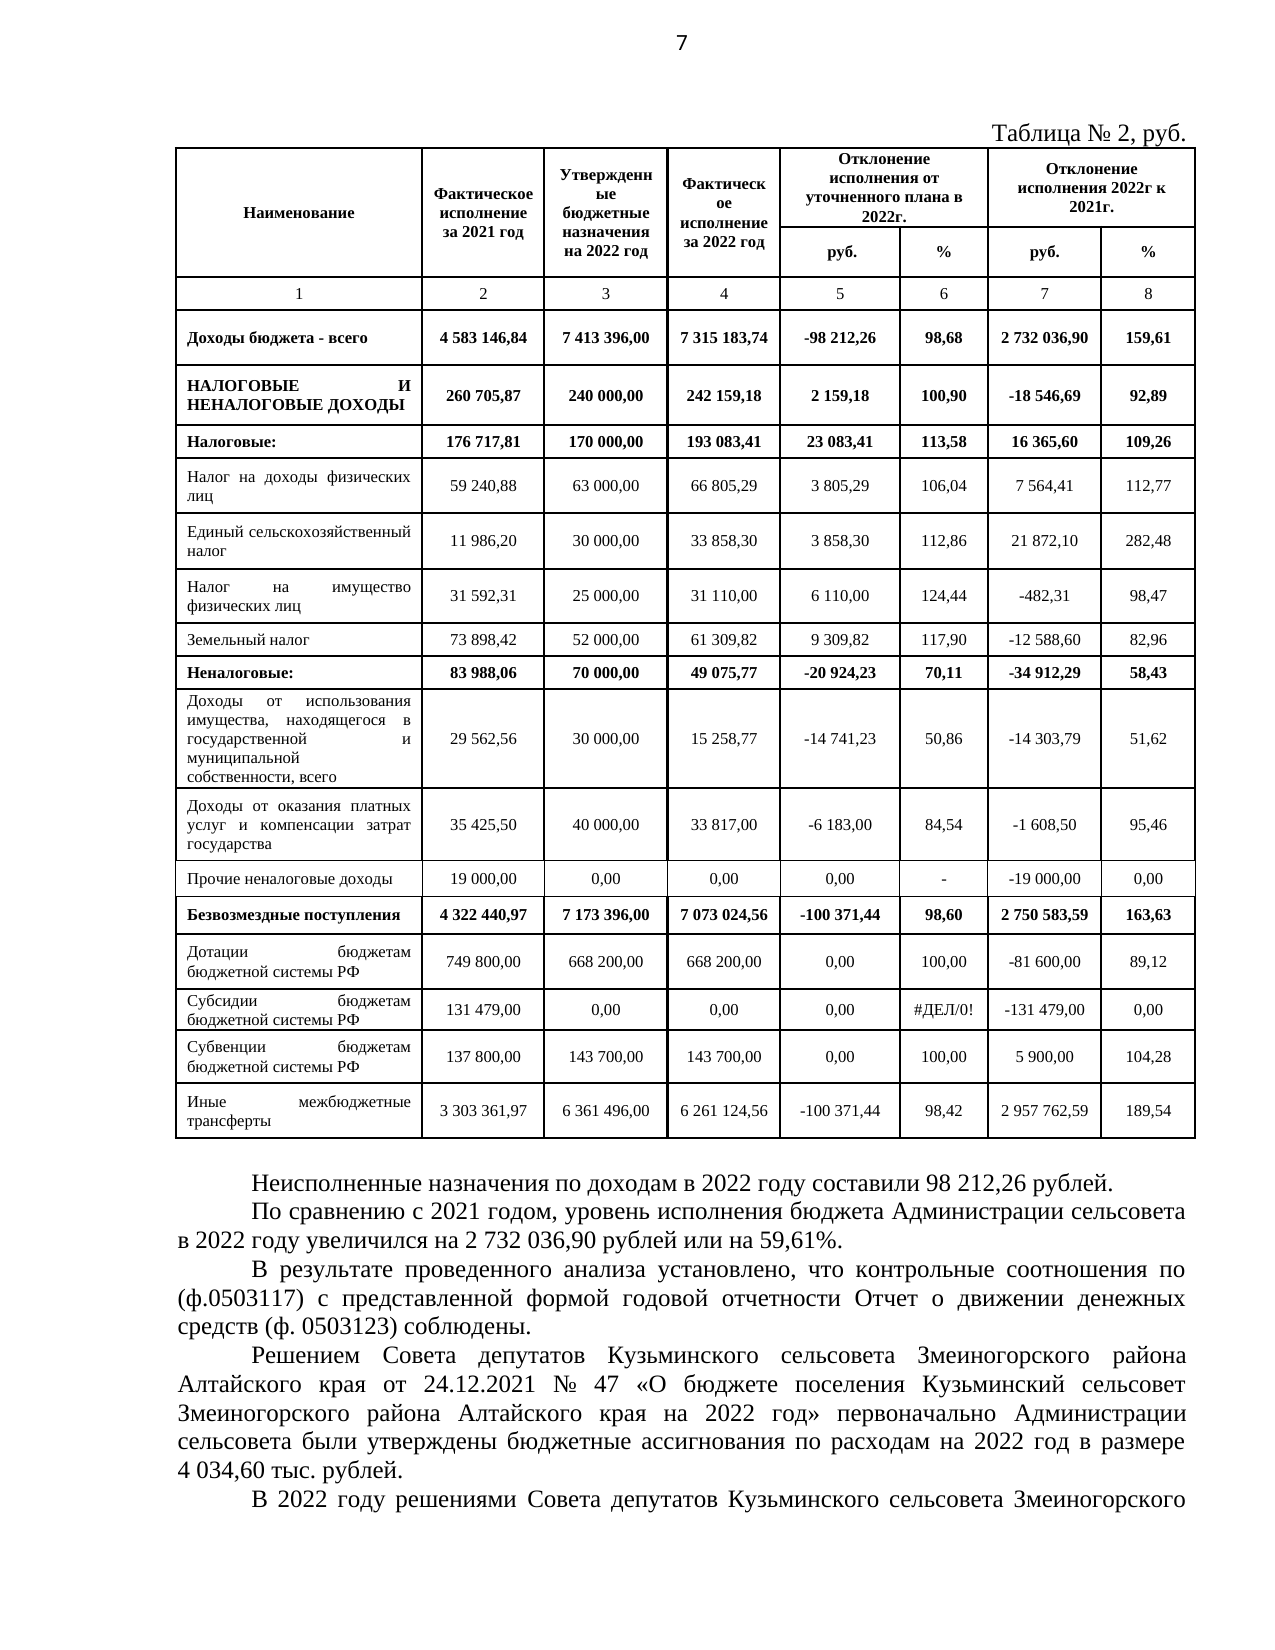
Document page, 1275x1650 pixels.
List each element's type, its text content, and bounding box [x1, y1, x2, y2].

table_cell 19 000,00 [423, 861, 544, 896]
table_cell 50,86 [901, 690, 987, 787]
table_cell 98,47 [1102, 570, 1194, 622]
table_cell -12 588,60 [989, 624, 1100, 655]
table_cell руб. [989, 228, 1100, 276]
table_header Отклонение исполнения 2022г к 2021г. [989, 149, 1194, 226]
table_cell % [901, 228, 987, 276]
table_cell 33 817,00 [669, 789, 779, 860]
table_cell 2 [423, 278, 543, 309]
table_cell -34 912,29 [989, 657, 1100, 688]
table_cell 6 [901, 278, 987, 309]
table_cell 2 750 583,59 [989, 897, 1100, 933]
table_cell 189,54 [1102, 1084, 1194, 1137]
table_cell 109,26 [1102, 426, 1194, 457]
table_cell 112,86 [901, 514, 987, 567]
text Таблица № 2, руб. [177, 118, 1186, 147]
table_cell - [900, 861, 987, 896]
table_cell 749 800,00 [423, 935, 543, 988]
table_cell 49 075,77 [669, 657, 779, 688]
table_cell 23 083,41 [781, 426, 899, 457]
text Решением Совета депутатов Кузьминского сельсовета Змеиногорского района Алтайского края от 24.12.2021 № 47 «О бюджете поселения Кузьминский сельсовет Змеиногорского района Алтайского края на 2022 год» первоначально Администрации сельсовета были утверждены бюджетные ассигнования по расходам на 2022 год в размере 4 034,60 тыс. рублей. [177, 1340, 1186, 1484]
table_cell 3 [545, 278, 666, 309]
table_cell 260 705,87 [423, 366, 543, 424]
table_cell 100,00 [901, 935, 987, 988]
table_cell 7 [989, 278, 1100, 309]
table_cell Субвенции бюджетам бюджетной системы РФ [177, 1031, 421, 1082]
table_cell 176 717,81 [423, 426, 543, 457]
table_cell -81 600,00 [989, 935, 1100, 988]
table_cell -100 371,44 [781, 1084, 899, 1137]
table_cell Субсидии бюджетам бюджетной системы РФ [177, 990, 421, 1029]
table_cell 70 000,00 [545, 657, 666, 688]
table_cell 61 309,82 [669, 624, 779, 655]
table_cell Доходы от использования имущества, находящегося в государственной и муниципальной собственности, всего [177, 690, 421, 787]
table_cell 5 900,00 [989, 1031, 1100, 1082]
table_cell Доходы от оказания платных услуг и компенсации затрат государства [177, 789, 421, 860]
table_cell -14 303,79 [989, 690, 1100, 787]
table_cell Налоговые: [177, 426, 421, 457]
table_cell 30 000,00 [545, 690, 666, 787]
table_cell 70,11 [901, 657, 987, 688]
table_cell 4 583 146,84 [423, 311, 543, 363]
text В результате проведенного анализа установлено, что контрольные соотношения по (ф.0503117) с представленной формой годовой отчетности Отчет о движении денежных средств (ф. 0503123) соблюдены. [177, 1254, 1186, 1340]
table_cell 16 365,60 [989, 426, 1100, 457]
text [177, 1484, 1186, 1513]
table_cell 98,60 [901, 897, 987, 933]
table_cell 15 258,77 [669, 690, 779, 787]
table_cell Неналоговые: [177, 657, 421, 688]
table_cell 0,00 [781, 990, 899, 1029]
table_header Утвержденные бюджетные назначения на 2022 год [545, 149, 666, 276]
table_header Фактическое исполнение за 2021 год [423, 149, 543, 276]
table_cell 0,00 [545, 861, 667, 896]
table_cell 240 000,00 [545, 366, 666, 424]
table_cell 21 872,10 [989, 514, 1100, 567]
table_cell 170 000,00 [545, 426, 666, 457]
table_cell 668 200,00 [669, 935, 779, 988]
table_cell Налог на имущество физических лиц [177, 570, 421, 622]
table_cell 6 361 496,00 [545, 1084, 666, 1137]
text Неисполненные назначения по доходам в 2022 году составили 98 212,26 рублей. [177, 1168, 1186, 1196]
table_cell 4 322 440,97 [423, 897, 543, 933]
table_cell 6 261 124,56 [669, 1084, 779, 1137]
table_cell 0,00 [668, 861, 780, 896]
table_cell НАЛОГОВЫЕ И НЕНАЛОГОВЫЕ ДОХОДЫ [177, 366, 421, 424]
table_cell 73 898,42 [423, 624, 543, 655]
table_cell Безвозмездные поступления [177, 897, 421, 933]
table_cell -131 479,00 [989, 990, 1100, 1029]
table_cell 9 309,82 [781, 624, 899, 655]
table_cell 7 073 024,56 [669, 897, 779, 933]
table_cell 3 805,29 [781, 459, 899, 512]
table_cell -482,31 [989, 570, 1100, 622]
table_cell 106,04 [901, 459, 987, 512]
table_cell 5 [781, 278, 899, 309]
table_cell 668 200,00 [545, 935, 666, 988]
table_cell 7 413 396,00 [545, 311, 666, 363]
table_cell -18 546,69 [989, 366, 1100, 424]
table_cell 89,12 [1102, 935, 1194, 988]
table_header Наименование [177, 149, 421, 276]
table_cell 92,89 [1102, 366, 1194, 424]
table_cell 104,28 [1102, 1031, 1194, 1082]
table_cell 82,96 [1102, 624, 1194, 655]
text По сравнению с 2021 годом, уровень исполнения бюджета Администрации сельсовета в 2022 году увеличился на 2 732 036,90 рублей или на 59,61%. [177, 1196, 1186, 1254]
table_cell 163,63 [1102, 897, 1194, 933]
table_cell 35 425,50 [423, 789, 543, 860]
table_cell 0,00 [781, 1031, 899, 1082]
table_cell -14 741,23 [781, 690, 899, 787]
table_cell 8 [1102, 278, 1194, 309]
table_cell 31 110,00 [669, 570, 779, 622]
table_cell 66 805,29 [669, 459, 779, 512]
table_cell 0,00 [669, 990, 779, 1029]
table_cell 159,61 [1102, 311, 1194, 363]
table_cell -98 212,26 [781, 311, 899, 363]
table_header Фактическое исполнение за 2022 год [669, 149, 779, 276]
table_cell 100,90 [901, 366, 987, 424]
table_cell 7 173 396,00 [545, 897, 666, 933]
table_cell 98,42 [901, 1084, 987, 1137]
table_cell 84,54 [901, 789, 987, 860]
table_cell 2 732 036,90 [989, 311, 1100, 363]
table_cell 117,90 [901, 624, 987, 655]
table_cell 0,00 [545, 990, 666, 1029]
table_cell 193 083,41 [669, 426, 779, 457]
table_cell 0,00 [1102, 861, 1195, 896]
table_cell 3 303 361,97 [423, 1084, 543, 1137]
table_cell Налог на доходы физических лиц [177, 459, 421, 512]
table_cell 2 159,18 [781, 366, 899, 424]
table_cell 113,58 [901, 426, 987, 457]
table_cell 59 240,88 [423, 459, 543, 512]
table_cell 3 858,30 [781, 514, 899, 567]
table_cell Единый сельскохозяйственный налог [177, 514, 421, 567]
table_cell 282,48 [1102, 514, 1194, 567]
table_cell % [1102, 228, 1194, 276]
table_cell руб. [781, 228, 899, 276]
table_cell 143 700,00 [545, 1031, 666, 1082]
table_cell 143 700,00 [669, 1031, 779, 1082]
table_cell 6 110,00 [781, 570, 899, 622]
table_cell 124,44 [901, 570, 987, 622]
table_cell 95,46 [1102, 789, 1194, 860]
table_cell 29 562,56 [423, 690, 543, 787]
table_cell 0,00 [781, 861, 899, 896]
table_header Отклонение исполнения от уточненного плана в 2022г. [781, 149, 987, 226]
table_cell #ДЕЛ/0! [901, 990, 987, 1029]
table_cell -1 608,50 [989, 789, 1100, 860]
table_cell 7 315 183,74 [669, 311, 779, 363]
table_cell Дотации бюджетам бюджетной системы РФ [177, 935, 421, 988]
table_cell 112,77 [1102, 459, 1194, 512]
table_cell 7 564,41 [989, 459, 1100, 512]
table_cell 52 000,00 [545, 624, 666, 655]
table_cell Иные межбюджетные трансферты [177, 1084, 421, 1137]
table_cell Прочие неналоговые доходы [176, 861, 422, 896]
table_cell 31 592,31 [423, 570, 543, 622]
table_cell 1 [177, 278, 421, 309]
table_cell Доходы бюджета - всего [177, 311, 421, 363]
table_cell 11 986,20 [423, 514, 543, 567]
table_cell 30 000,00 [545, 514, 666, 567]
table_cell -100 371,44 [781, 897, 899, 933]
table_cell 0,00 [781, 935, 899, 988]
table_cell 242 159,18 [669, 366, 779, 424]
table_cell 0,00 [1102, 990, 1194, 1029]
table_cell 51,62 [1102, 690, 1194, 787]
table_cell 58,43 [1102, 657, 1194, 688]
table_cell 2 957 762,59 [989, 1084, 1100, 1137]
table_cell 98,68 [901, 311, 987, 363]
table_cell -6 183,00 [781, 789, 899, 860]
table_cell 63 000,00 [545, 459, 666, 512]
table_cell 4 [669, 278, 779, 309]
table_cell 33 858,30 [669, 514, 779, 567]
table_cell -19 000,00 [988, 861, 1101, 896]
table_cell -20 924,23 [781, 657, 899, 688]
table_cell 40 000,00 [545, 789, 666, 860]
table_cell Земельный налог [177, 624, 421, 655]
table_cell 83 988,06 [423, 657, 543, 688]
table_cell 137 800,00 [423, 1031, 543, 1082]
table_cell 25 000,00 [545, 570, 666, 622]
table_cell 100,00 [901, 1031, 987, 1082]
table_cell 131 479,00 [423, 990, 543, 1029]
